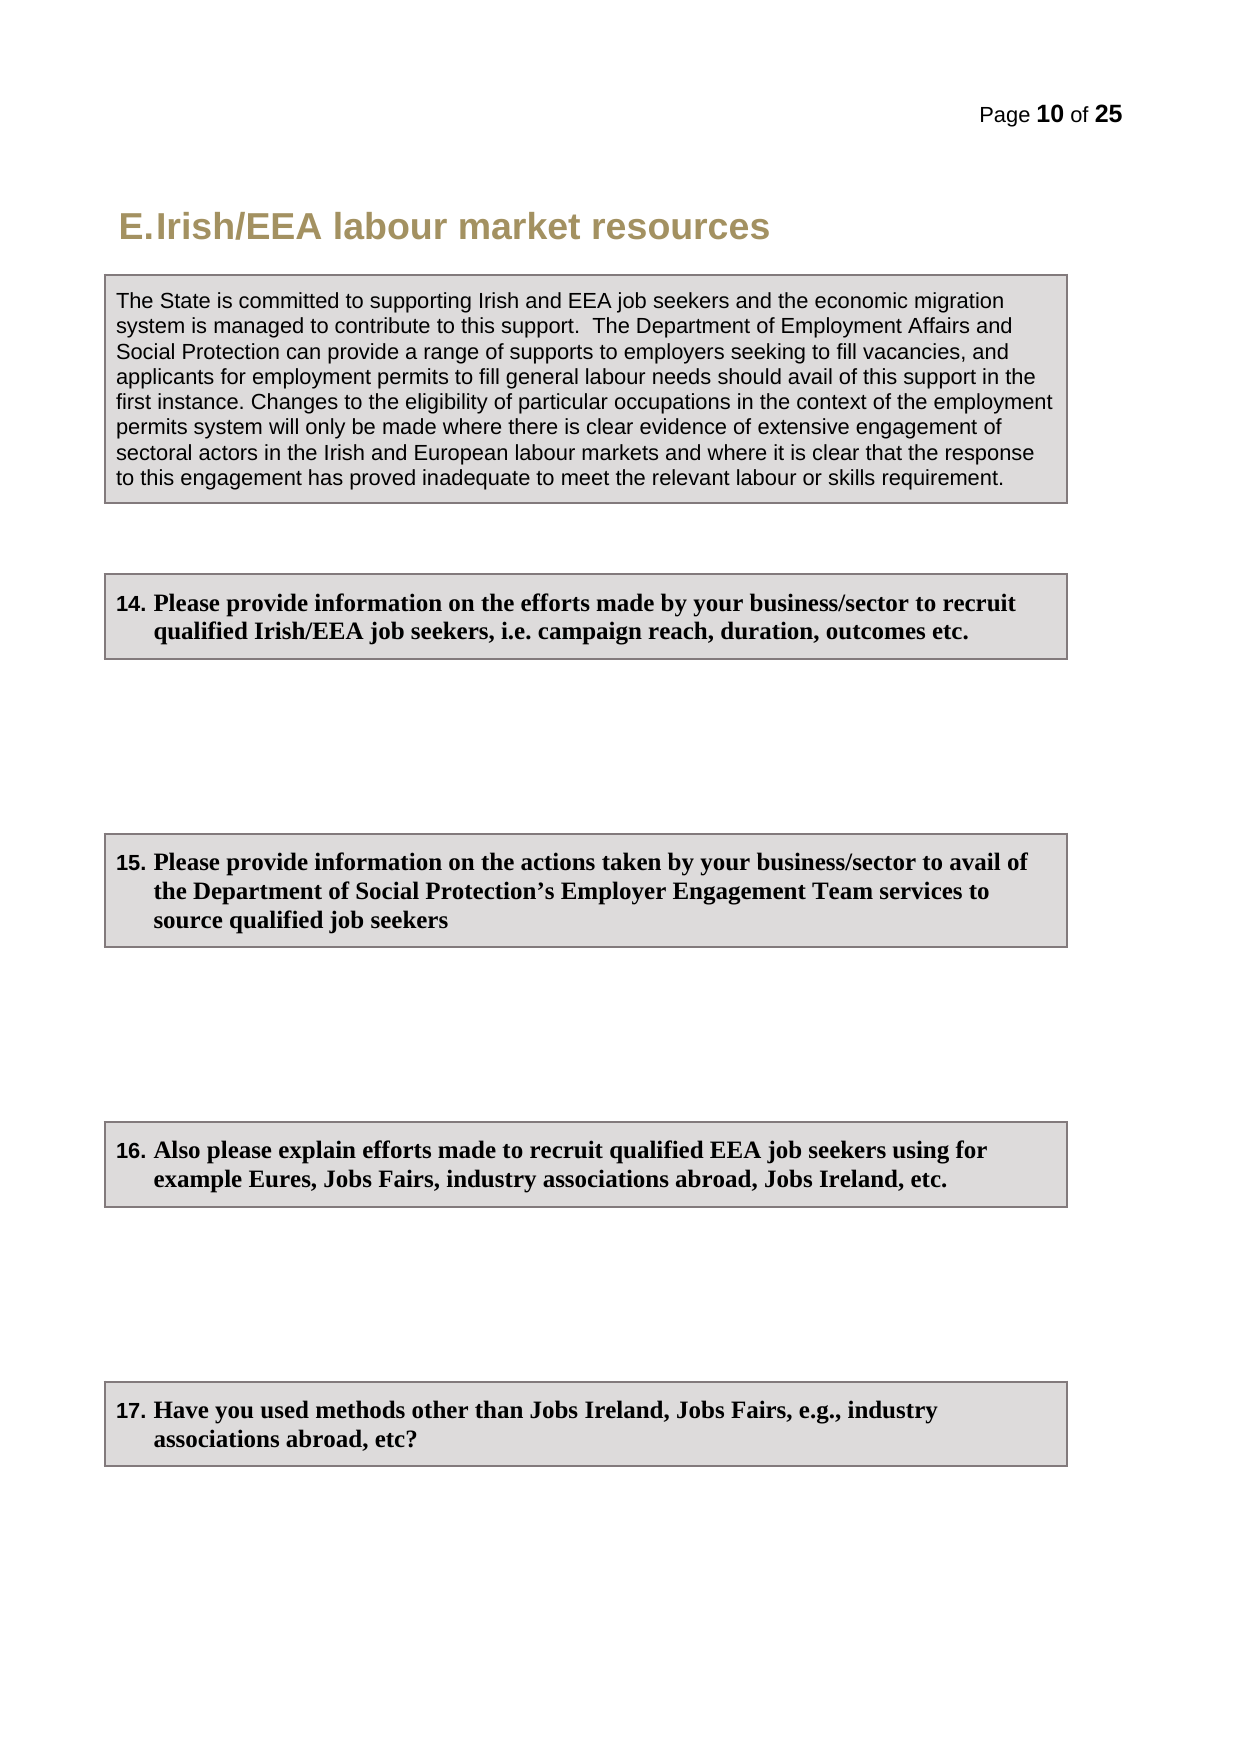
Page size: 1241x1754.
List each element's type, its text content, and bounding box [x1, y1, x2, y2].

table_header Have you used methods other than Jobs Ireland, Jobs Fairs, e.g., industry associations abroad, etc? [106, 1383, 1066, 1465]
table_header Please provide information on the actions taken by your business/sector to avail of the Department of Social Protection’s Employer Engagement Team services to source qualified job seekers [106, 835, 1066, 946]
table_header Please provide information on the efforts made by your business/sector to recruit qualified Irish/EEA job seekers, i.e. campaign reach, duration, outcomes etc. [106, 575, 1066, 658]
title Irish/EEA labour market resources [118, 203, 1122, 248]
table_header The State is committed to supporting Irish and EEA job seekers and the economic migration system is managed to contribute to this support. The Department of Employment Affairs and Social Protection can provide a range of supports to employers seeking to fill vacancies, and applicants for employment permits to fill general labour needs should avail of this support in the first instance. Changes to the eligibility of particular occupations in the context of the employment permits system will only be made where there is clear evidence of extensive engagement of sectoral actors in the Irish and European labour markets and where it is clear that the response to this engagement has proved inadequate to meet the relevant labour or skills requirement. [106, 276, 1066, 502]
table_header Also please explain efforts made to recruit qualified EEA job seekers using for example Eures, Jobs Fairs, industry associations abroad, Jobs Ireland, etc. [106, 1123, 1066, 1206]
